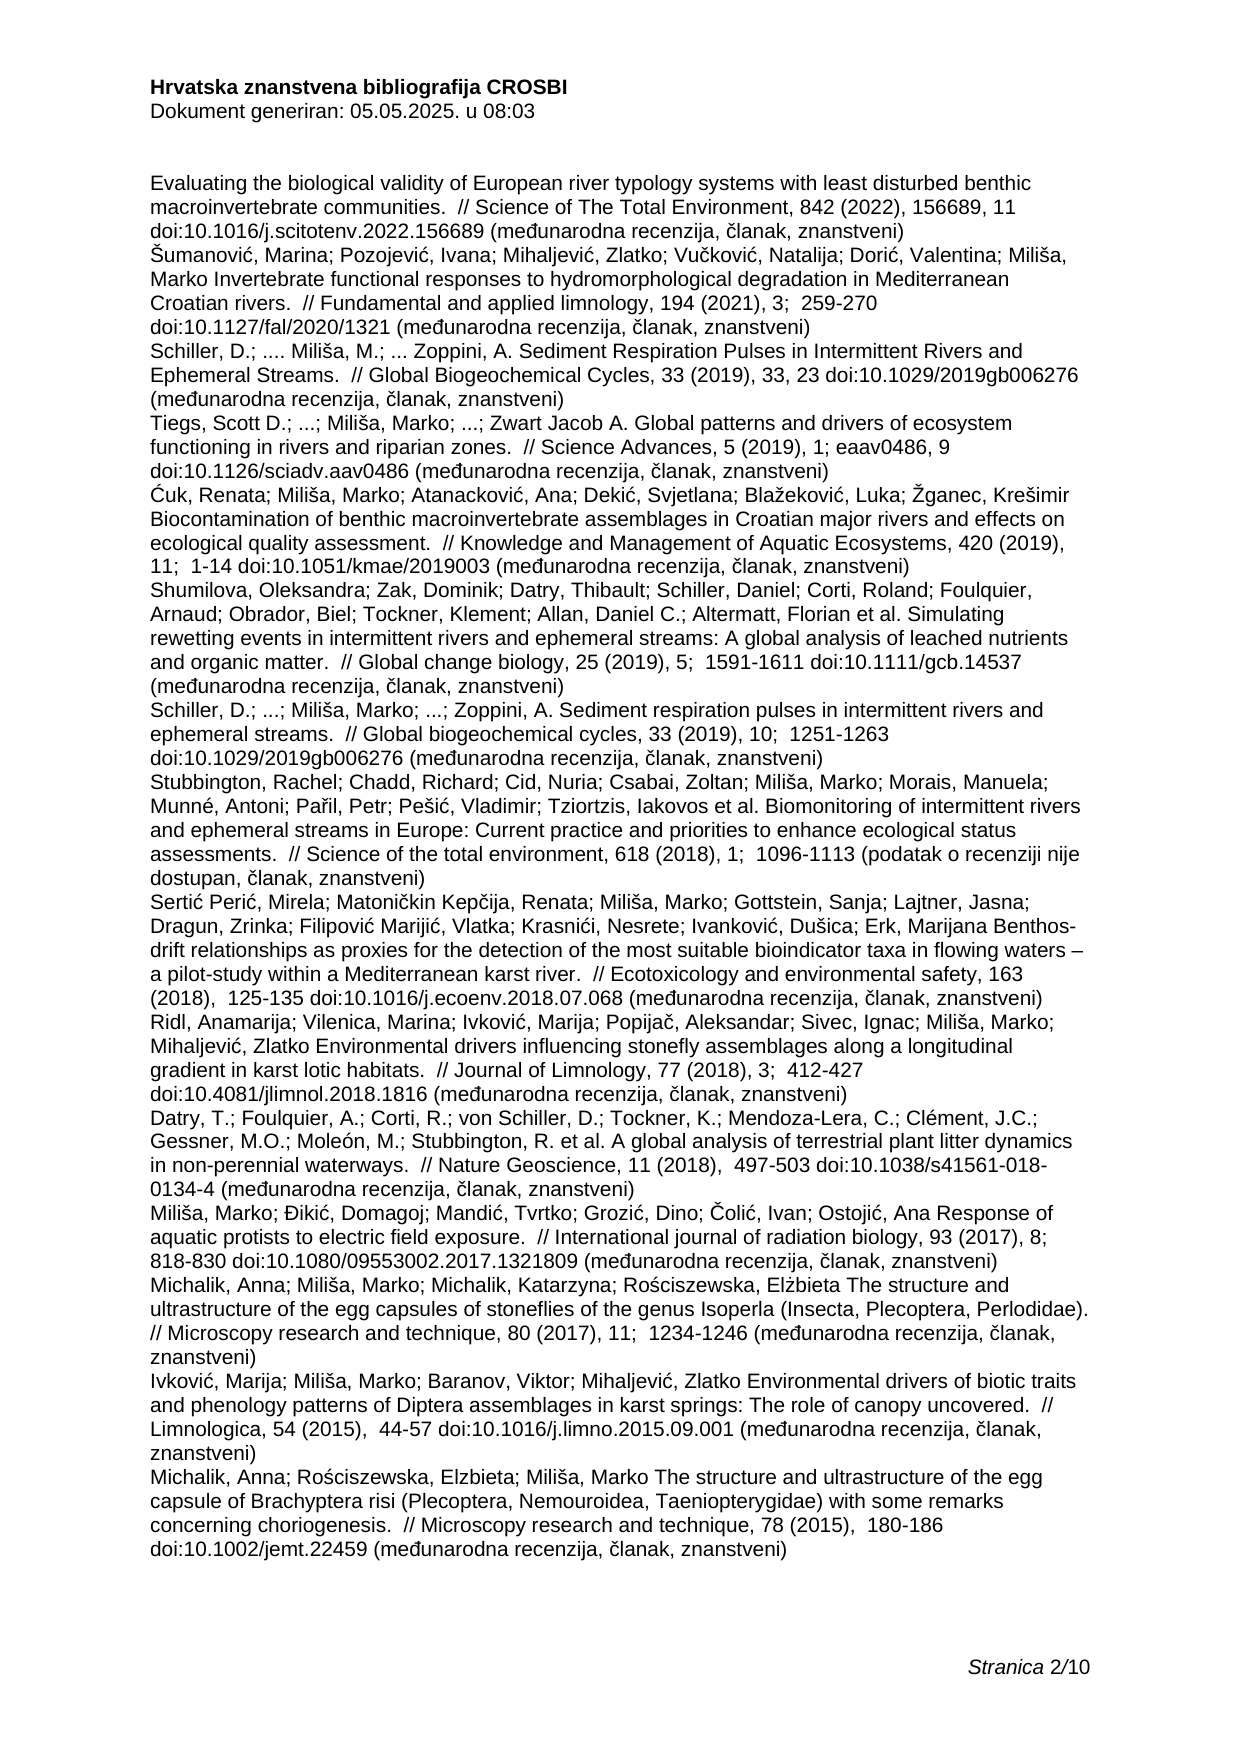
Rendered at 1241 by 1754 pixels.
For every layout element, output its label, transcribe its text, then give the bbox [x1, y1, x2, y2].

text Šumanović, Marina; Pozojević, Ivana; Mihaljević, Zlatko; Vučković, Natalija; Dorić, Valentina; Miliša, Marko [150, 243, 1090, 339]
text Michalik, Anna; Miliša, Marko; Michalik, Katarzyna; Rościszewska, Elżbieta [150, 1273, 1090, 1369]
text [150, 171, 1090, 243]
text Sertić Perić, Mirela; Matoničkin Kepčija, Renata; Miliša, Marko; Gottstein, Sanja; Lajtner, Jasna; Dragun, Zrinka; Filipović Marijić, Vlatka; Krasnići, Nesrete; Ivanković, Dušica; Erk, Marijana [150, 890, 1090, 1009]
text Ridl, Anamarija; Vilenica, Marina; Ivković, Marija; Popijač, Aleksandar; Sivec, Ignac; Miliša, Marko; Mihaljević, Zlatko [150, 1009, 1090, 1105]
text Schiller, D.; ...; Miliša, Marko; ...; Zoppini, A. [150, 698, 1090, 770]
text Shumilova, Oleksandra; Zak, Dominik; Datry, Thibault; Schiller, Daniel; Corti, Roland; Foulquier, Arnaud; Obrador, Biel; Tockner, Klement; Allan, Daniel C.; Altermatt, Florian et al. [150, 578, 1090, 698]
text Ivković, Marija; Miliša, Marko; Baranov, Viktor; Mihaljević, Zlatko [150, 1369, 1090, 1465]
text Schiller, D.; .... Miliša, M.; ... Zoppini, A. [150, 339, 1090, 411]
text Miliša, Marko; Đikić, Domagoj; Mandić, Tvrtko; Grozić, Dino; Čolić, Ivan; Ostojić, Ana [150, 1201, 1090, 1273]
text Michalik, Anna; Rościszewska, Elzbieta; Miliša, Marko [150, 1465, 1090, 1561]
text Stubbington, Rachel; Chadd, Richard; Cid, Nuria; Csabai, Zoltan; Miliša, Marko; Morais, Manuela; Munné, Antoni; Pařil, Petr; Pešić, Vladimir; Tziortzis, Iakovos et al. [150, 770, 1090, 890]
text Datry, T.; Foulquier, A.; Corti, R.; von Schiller, D.; Tockner, K.; Mendoza-Lera, C.; Clément, J.C.; Gessner, M.O.; Moleón, M.; Stubbington, R. et al. [150, 1105, 1090, 1201]
text Tiegs, Scott D.; ...; Miliša, Marko; ...; Zwart Jacob A. [150, 411, 1090, 482]
text Ćuk, Renata; Miliša, Marko; Atanacković, Ana; Dekić, Svjetlana; Blažeković, Luka; Žganec, Krešimir [150, 482, 1090, 578]
